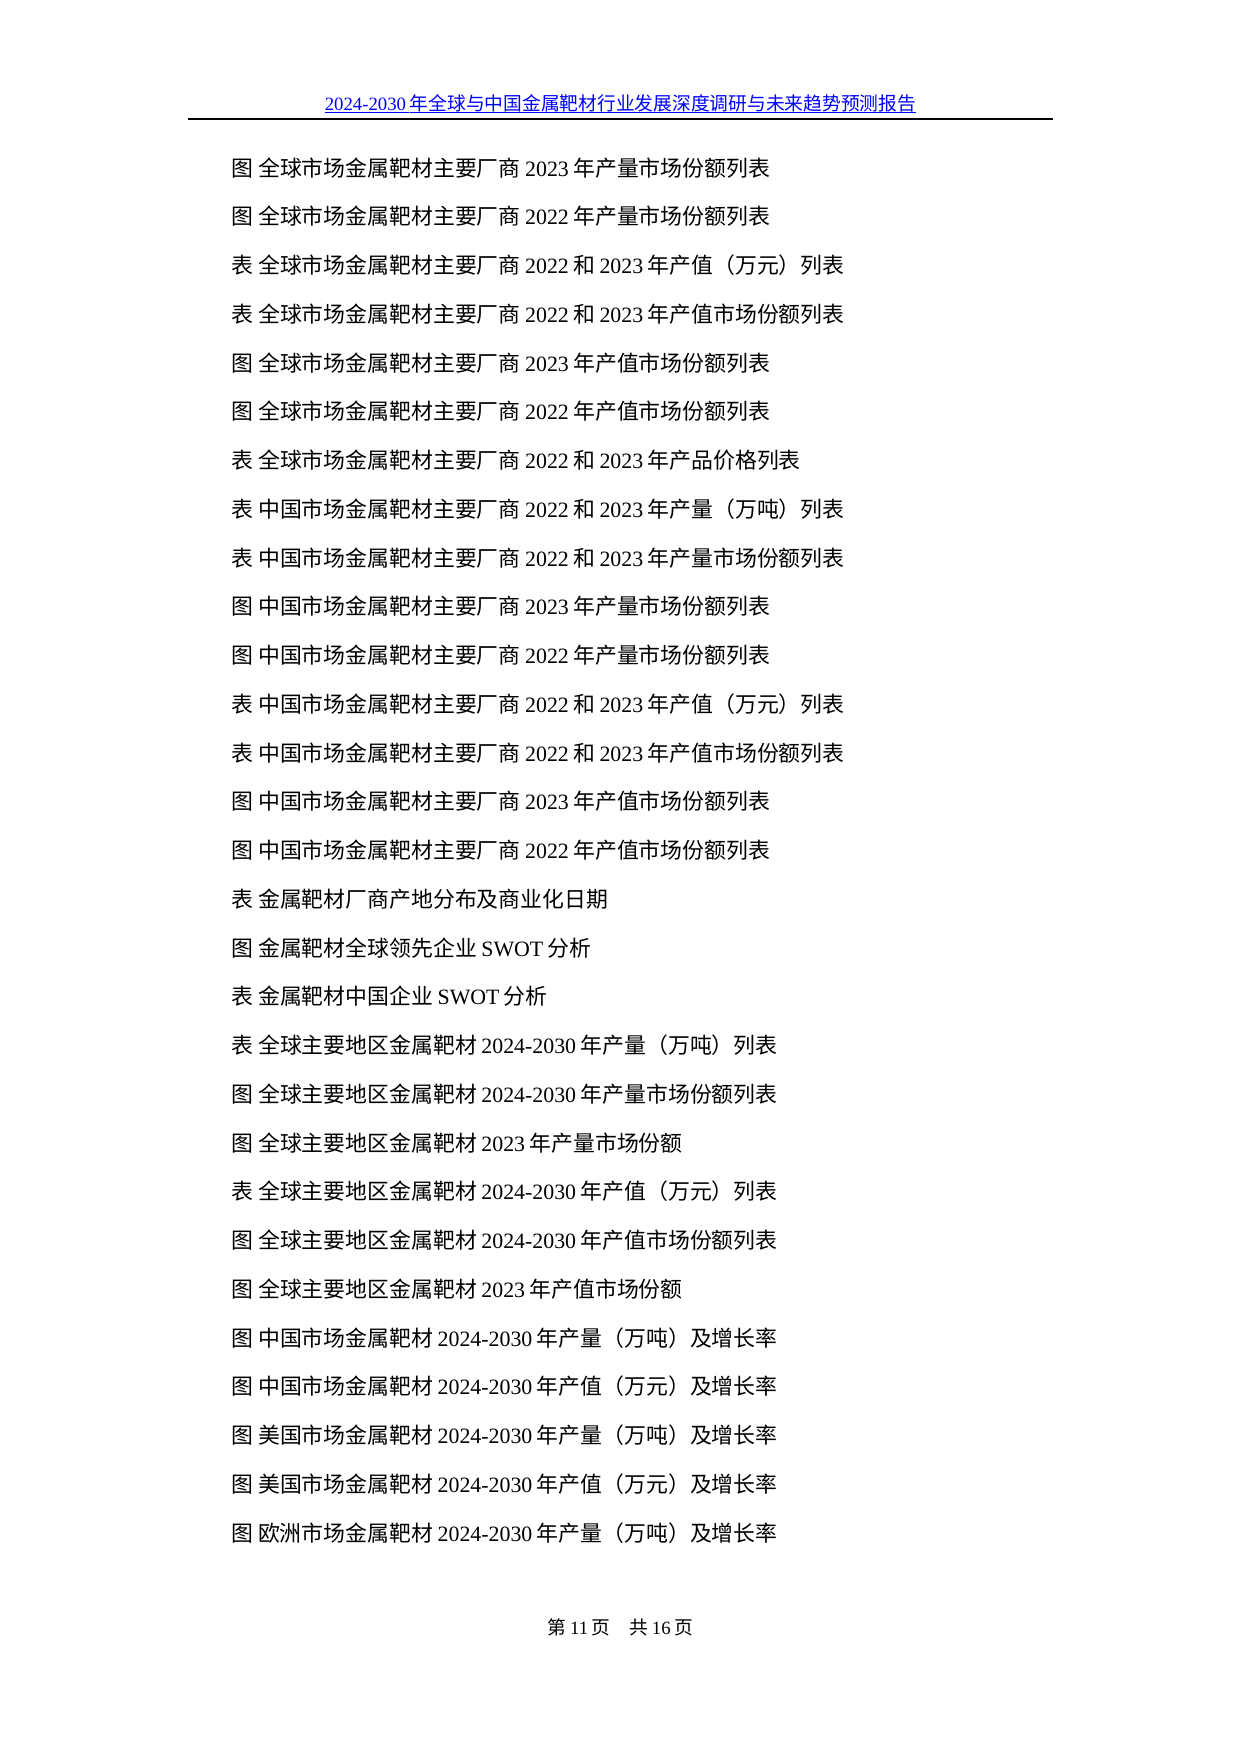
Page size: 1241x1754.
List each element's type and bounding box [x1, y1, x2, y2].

text [187, 150, 1053, 1548]
